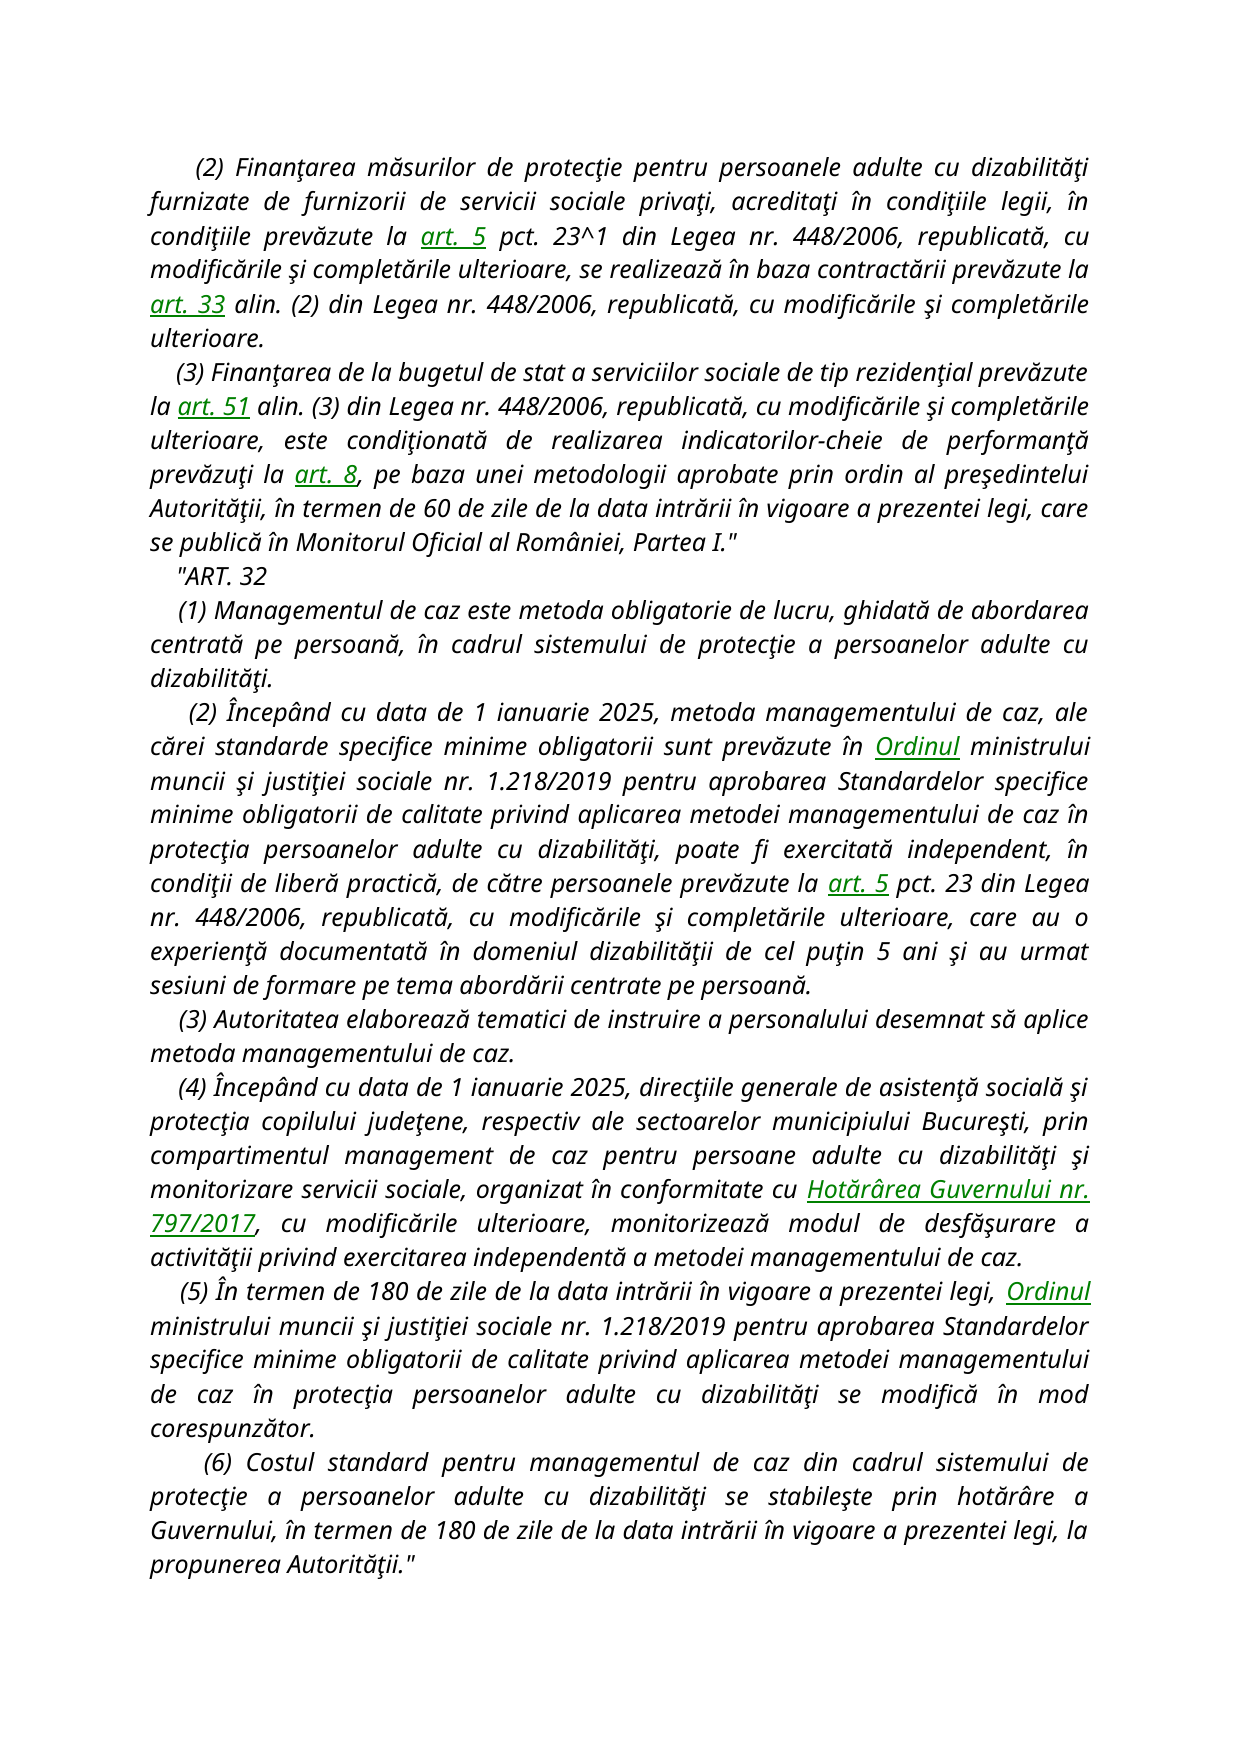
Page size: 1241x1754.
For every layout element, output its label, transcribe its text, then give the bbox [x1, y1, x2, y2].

text (1) Managementul de caz este metoda obligatorie de lucru, ghidată de abordarea centrată pe persoană, în cadrul sistemului de protecţie a persoanelor adulte cu dizabilităţi. [150, 593, 1090, 695]
text (3) Finanţarea de la bugetul de stat a serviciilor sociale de tip rezidenţial prevăzute la art. 51 alin. (3) din Legea nr. 448/2006, republicată, cu modificările şi completările ulterioare, este condiţionată de realizarea indicatorilor-cheie de performanţă prevăzuţi la art. 8, pe baza unei metodologii aprobate prin ordin al preşedintelui Autorităţii, în termen de 60 de zile de la data intrării în vigoare a prezentei legi, care se publică în Monitorul Oficial al României, Partea I." [150, 354, 1090, 559]
text (6) Costul standard pentru managementul de caz din cadrul sistemului de protecţie a persoanelor adulte cu dizabilităţi se stabileşte prin hotărâre a Guvernului, în termen de 180 de zile de la data intrării în vigoare a prezentei legi, la propunerea Autorităţii." [150, 1444, 1090, 1581]
text (3) Autoritatea elaborează tematici de instruire a personalului desemnat să aplice metoda managementului de caz. [150, 1002, 1090, 1070]
text (5) În termen de 180 de zile de la data intrării în vigoare a prezentei legi, Ordinul ministrului muncii şi justiţiei sociale nr. 1.218/2019 pentru aprobarea Standardelor specifice minime obligatorii de calitate privind aplicarea metodei managementului de caz în protecţia persoanelor adulte cu dizabilităţi se modifică în mod corespunzător. [150, 1274, 1090, 1444]
text (4) Începând cu data de 1 ianuarie 2025, direcţiile generale de asistenţă socială şi protecţia copilului judeţene, respectiv ale sectoarelor municipiului Bucureşti, prin compartimentul management de caz pentru persoane adulte cu dizabilităţi şi monitorizare servicii sociale, organizat în conformitate cu Hotărârea Guvernului nr. 797/2017, cu modificările ulterioare, monitorizează modul de desfăşurare a activităţii privind exercitarea independentă a metodei managementului de caz. [150, 1070, 1090, 1274]
text (2) Începând cu data de 1 ianuarie 2025, metoda managementului de caz, ale cărei standarde specifice minime obligatorii sunt prevăzute în Ordinul ministrului muncii şi justiţiei sociale nr. 1.218/2019 pentru aprobarea Standardelor specifice minime obligatorii de calitate privind aplicarea metodei managementului de caz în protecţia persoanelor adulte cu dizabilităţi, poate fi exercitată independent, în condiţii de liberă practică, de către persoanele prevăzute la art. 5 pct. 23 din Legea nr. 448/2006, republicată, cu modificările şi completările ulterioare, care au o experienţă documentată în domeniul dizabilităţii de cel puţin 5 ani şi au urmat sesiuni de formare pe tema abordării centrate pe persoană. [150, 695, 1090, 1002]
text "ART. 32 [150, 559, 1090, 593]
text (2) Finanţarea măsurilor de protecţie pentru persoanele adulte cu dizabilităţi furnizate de furnizorii de servicii sociale privaţi, acreditaţi în condiţiile legii, în condiţiile prevăzute la art. 5 pct. 23^1 din Legea nr. 448/2006, republicată, cu modificările şi completările ulterioare, se realizează în baza contractării prevăzute la art. 33 alin. (2) din Legea nr. 448/2006, republicată, cu modificările şi completările ulterioare. [150, 150, 1090, 354]
